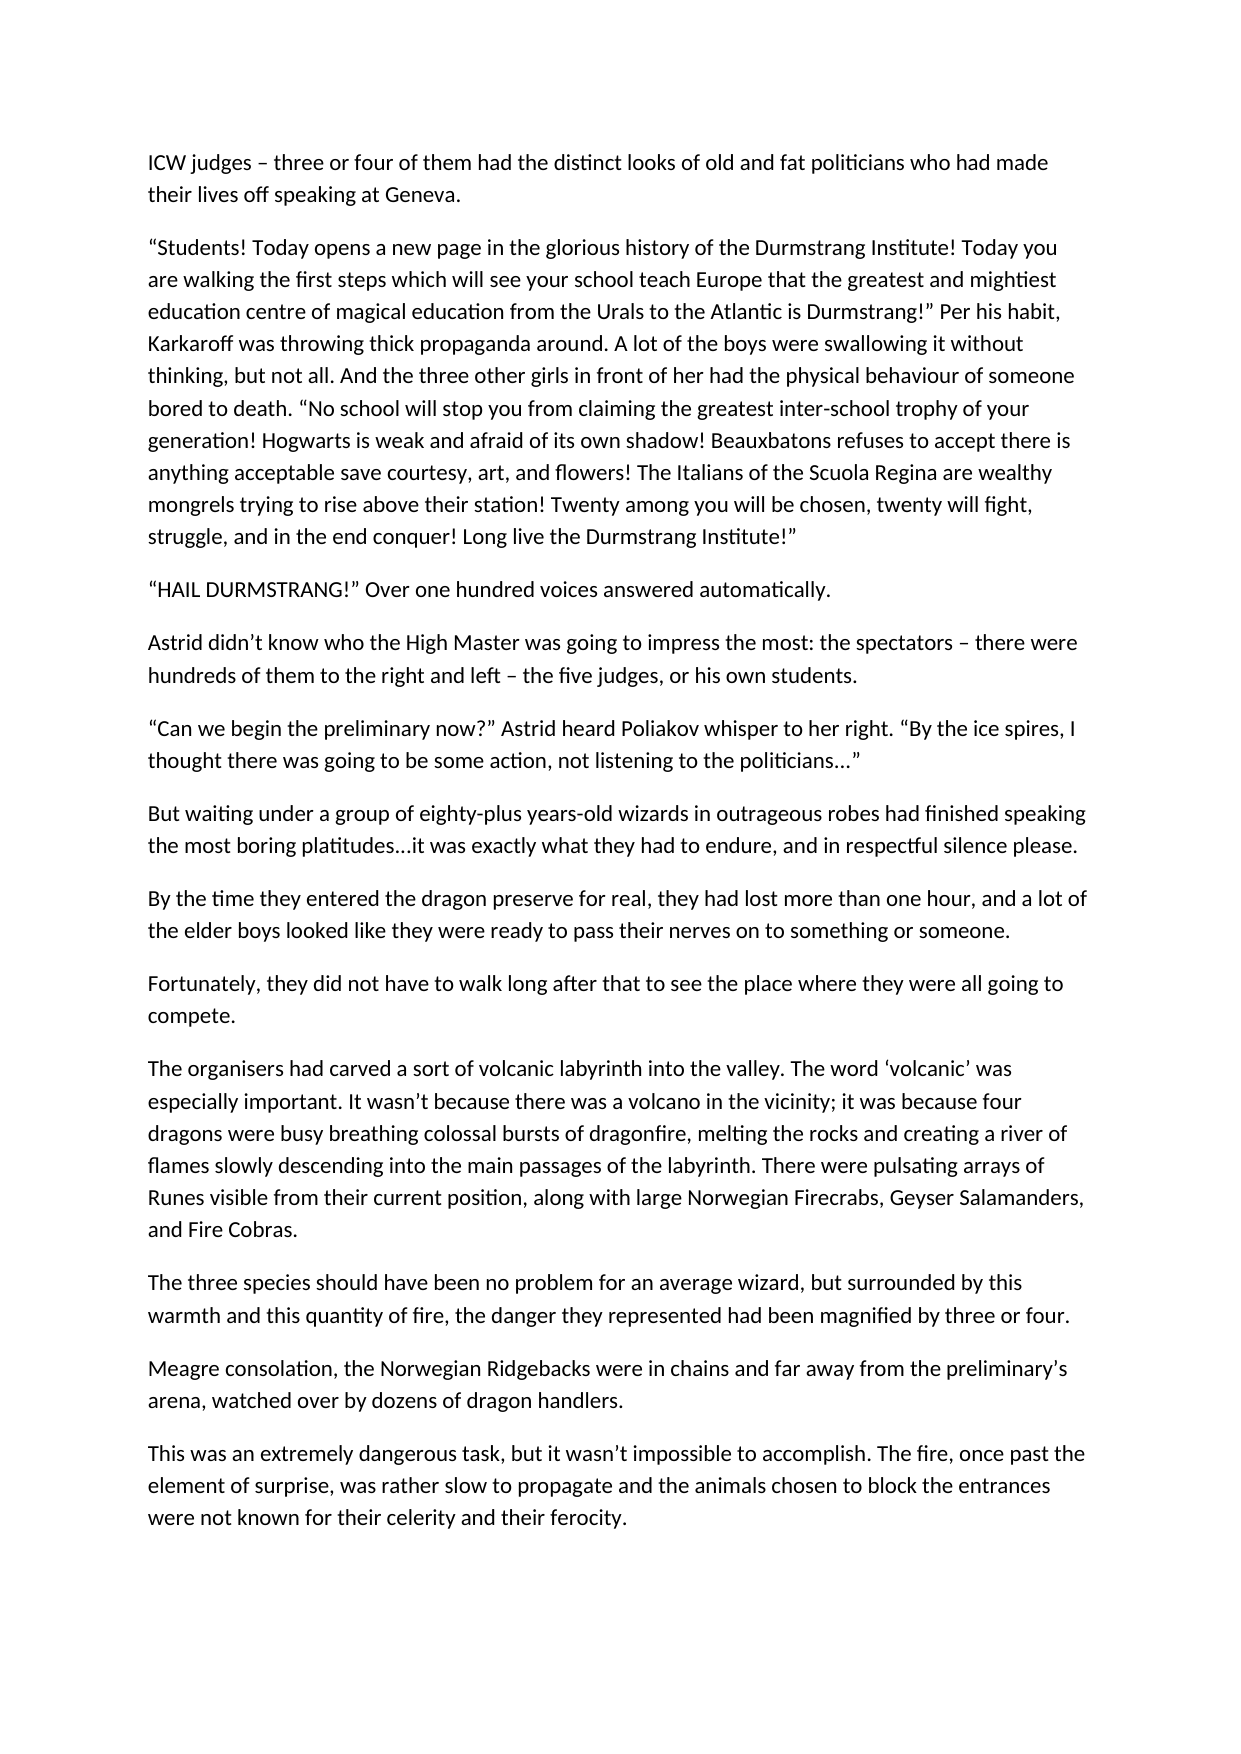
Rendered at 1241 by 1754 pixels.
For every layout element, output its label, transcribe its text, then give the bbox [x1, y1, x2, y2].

text But waiting under a group of eighty-plus years-old wizards in outrageous robes had finished speaking the most boring platitudes...it was exactly what they had to endure, and in respectful silence please. [148, 799, 1093, 859]
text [148, 148, 1093, 208]
text “Can we begin the preliminary now?” Astrid heard Poliakov whisper to her right. “By the ice spires, I thought there was going to be some action, not listening to the politicians...” [148, 714, 1093, 774]
text Fortunately, they did not have to walk long after that to see the place where they were all going to compete. [148, 969, 1093, 1029]
text By the time they entered the dragon preserve for real, they had lost more than one hour, and a lot of the elder boys looked like they were ready to pass their nerves on to something or someone. [148, 884, 1093, 944]
text Meagre consolation, the Norwegian Ridgebacks were in chains and far away from the preliminary’s arena, watched over by dozens of dragon handlers. [148, 1354, 1093, 1414]
text The three species should have been no problem for an average wizard, but surrounded by this warmth and this quantity of fire, the danger they represented had been magnified by three or four. [148, 1268, 1093, 1329]
text The organisers had carved a sort of volcanic labyrinth into the valley. The word ‘volcanic’ was especially important. It wasn’t because there was a volcano in the vicinity; it was because four dragons were busy breathing colossal bursts of dragonfire, melting the rocks and creating a river of flames slowly descending into the main passages of the labyrinth. There were pulsating arrays of Runes visible from their current position, along with large Norwegian Firecrabs, Geyser Salamanders, and Fire Cobras. [148, 1054, 1093, 1243]
text “Students! Today opens a new page in the glorious history of the Durmstrang Institute! Today you are walking the first steps which will see your school teach Europe that the greatest and mightiest education centre of magical education from the Urals to the Atlantic is Durmstrang!” Per his habit, Karkaroff was throwing thick propaganda around. A lot of the boys were swallowing it without thinking, but not all. And the three other girls in front of her had the physical behaviour of someone bored to death. “No school will stop you from claiming the greatest inter-school trophy of your generation! Hogwarts is weak and afraid of its own shadow! Beauxbatons refuses to accept there is anything acceptable save courtesy, art, and flowers! The Italians of the Scuola Regina are wealthy mongrels trying to rise above their station! Twenty among you will be chosen, twenty will fight, struggle, and in the end conquer! Long live the Durmstrang Institute!” [148, 233, 1093, 551]
text This was an extremely dangerous task, but it wasn’t impossible to accomplish. The fire, once past the element of surprise, was rather slow to propagate and the animals chosen to block the entrances were not known for their celerity and their ferocity. [148, 1439, 1093, 1531]
text Astrid didn’t know who the High Master was going to impress the most: the spectators – there were hundreds of them to the right and left – the five judges, or his own students. [148, 628, 1093, 689]
text “HAIL DURMSTRANG!” Over one hundred voices answered automatically. [148, 576, 1093, 603]
